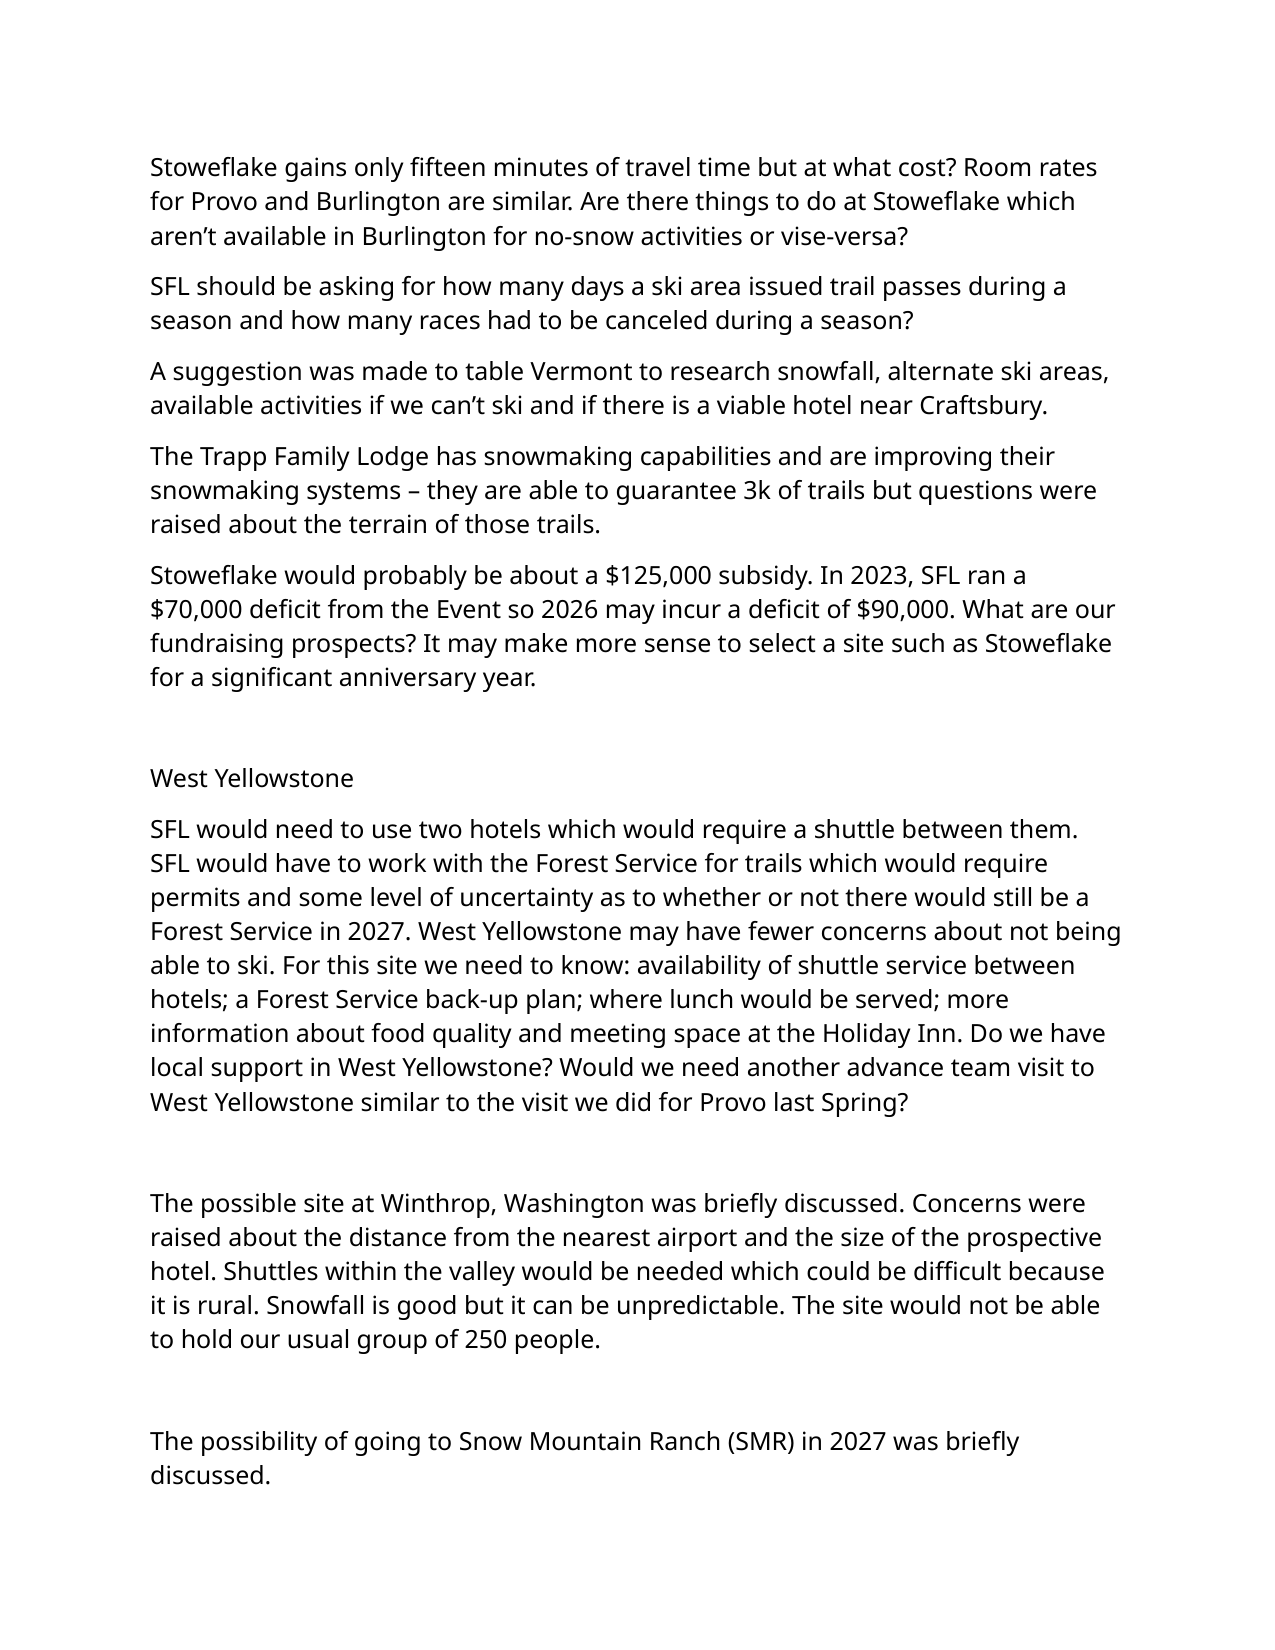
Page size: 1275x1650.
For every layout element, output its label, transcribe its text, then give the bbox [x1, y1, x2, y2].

text Stoweflake gains only fifteen minutes of travel time but at what cost? Room rates for Provo and Burlington are similar. Are there things to do at Stoweflake which aren’t available in Burlington for no-snow activities or vise-versa? [150, 150, 1125, 252]
text A suggestion was made to table Vermont to research snowfall, alternate ski areas, available activities if we can’t ski and if there is a viable hotel near Craftsbury. [150, 354, 1125, 422]
text The possible site at Winthrop, Washington was briefly discussed. Concerns were raised about the distance from the nearest airport and the size of the prospective hotel. Shuttles within the valley would be needed which could be difficult because it is rural. Snowfall is good but it can be unpredictable. The site would not be able to hold our usual group of 250 people. [150, 1186, 1125, 1356]
text The possibility of going to Snow Mountain Ranch (SMR) in 2027 was briefly discussed. [150, 1423, 1125, 1491]
text Stoweflake would probably be about a $125,000 subsidy. In 2023, SFL ran a $70,000 deficit from the Event so 2026 may incur a deficit of $90,000. What are our fundraising prospects? It may make more sense to select a site such as Stoweflake for a significant anniversary year. [150, 557, 1125, 693]
text SFL would need to use two hotels which would require a shuttle between them. SFL would have to work with the Forest Service for trails which would require permits and some level of uncertainty as to whether or not there would still be a Forest Service in 2027. West Yellowstone may have fewer concerns about not being able to ski. For this site we need to know: availability of shuttle service between hotels; a Forest Service back-up plan; where lunch would be served; more information about food quality and meeting space at the Holiday Inn. Do we have local support in West Yellowstone? Would we need another advance team visit to West Yellowstone similar to the visit we did for Provo last Spring? [150, 812, 1125, 1118]
text West Yellowstone [150, 761, 1125, 795]
text SFL should be asking for how many days a ski area issued trail passes during a season and how many races had to be canceled during a season? [150, 269, 1125, 337]
text The Trapp Family Lodge has snowmaking capabilities and are improving their snowmaking systems – they are able to guarantee 3k of trails but questions were raised about the terrain of those trails. [150, 438, 1125, 541]
